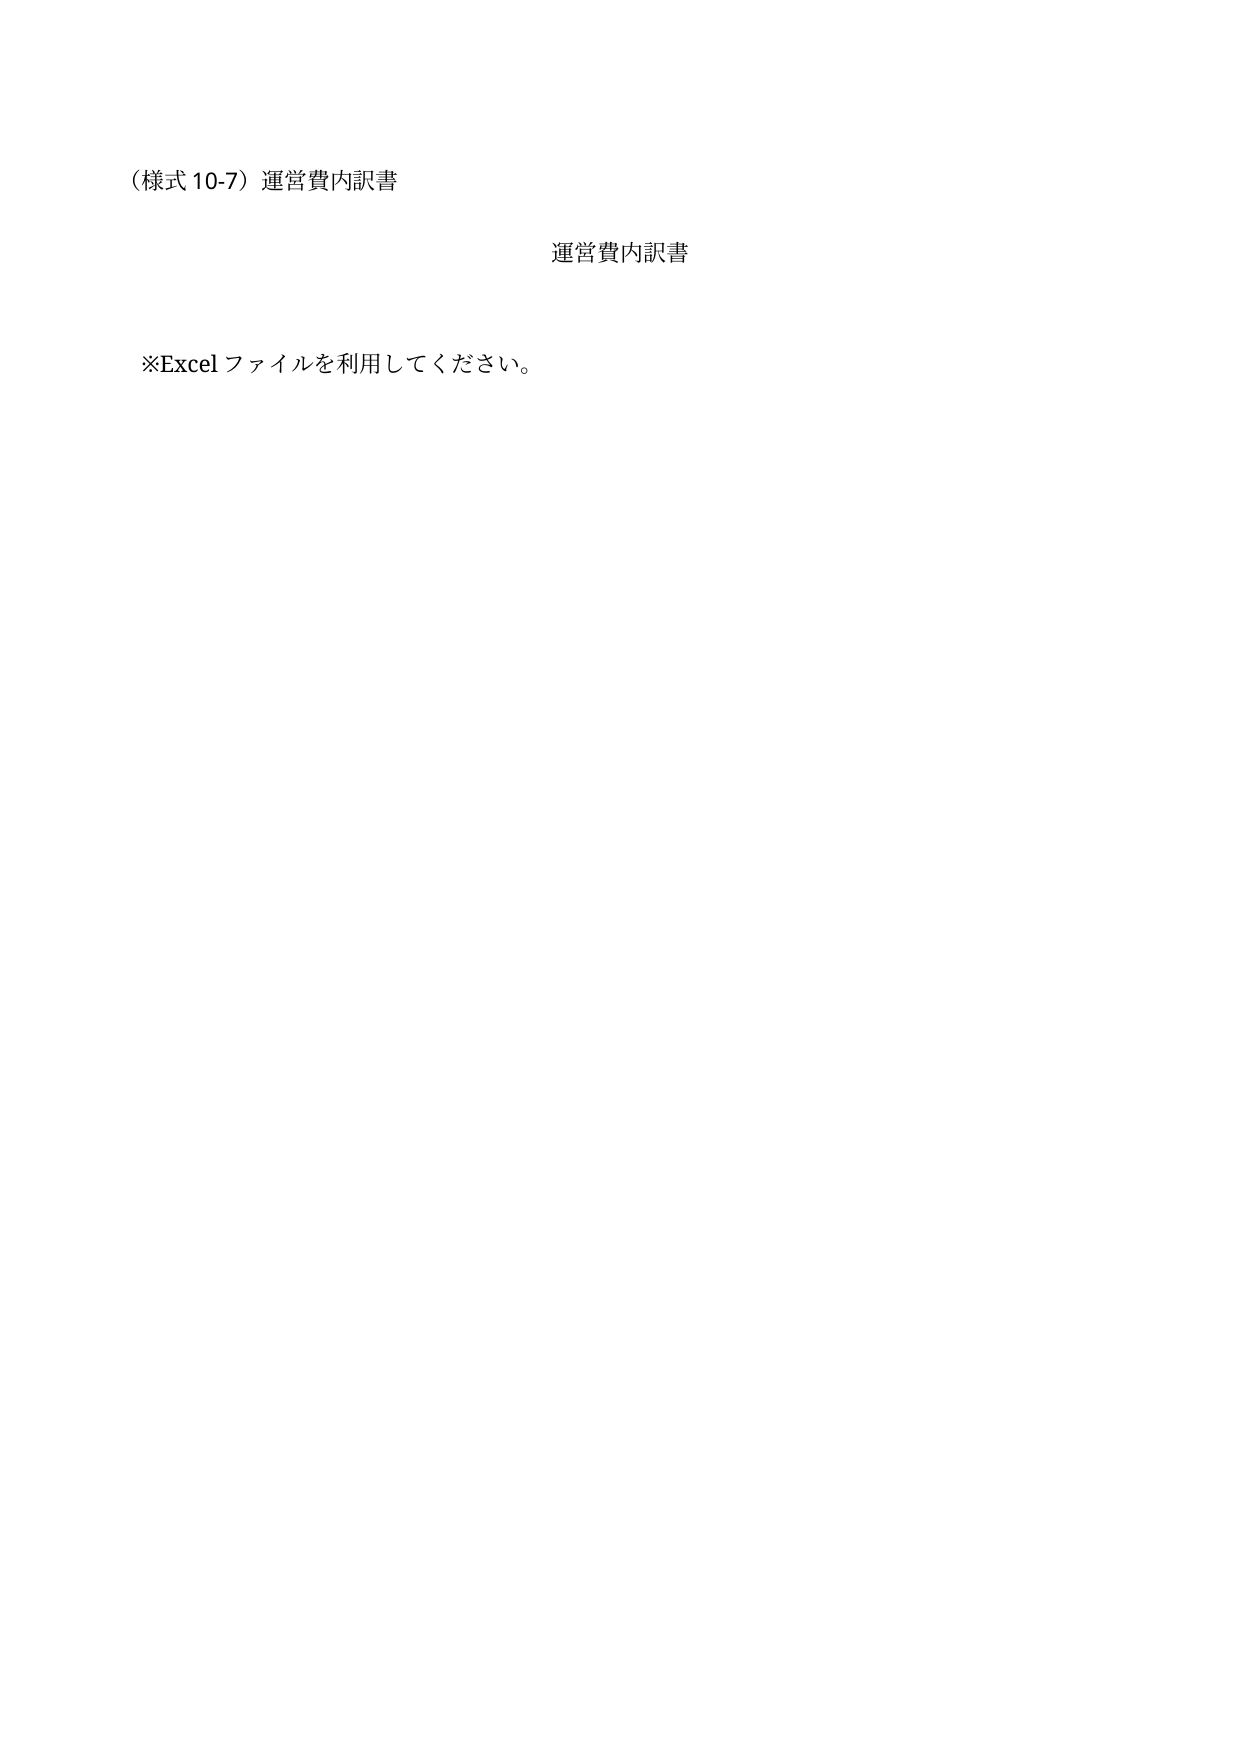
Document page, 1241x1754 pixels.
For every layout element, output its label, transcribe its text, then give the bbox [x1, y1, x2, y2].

text 運営費内訳書 [118, 236, 1122, 268]
text ※Excelファイルを利用してください。 [118, 343, 1122, 381]
list （様式10-7）運営費内訳書 [118, 161, 1122, 198]
